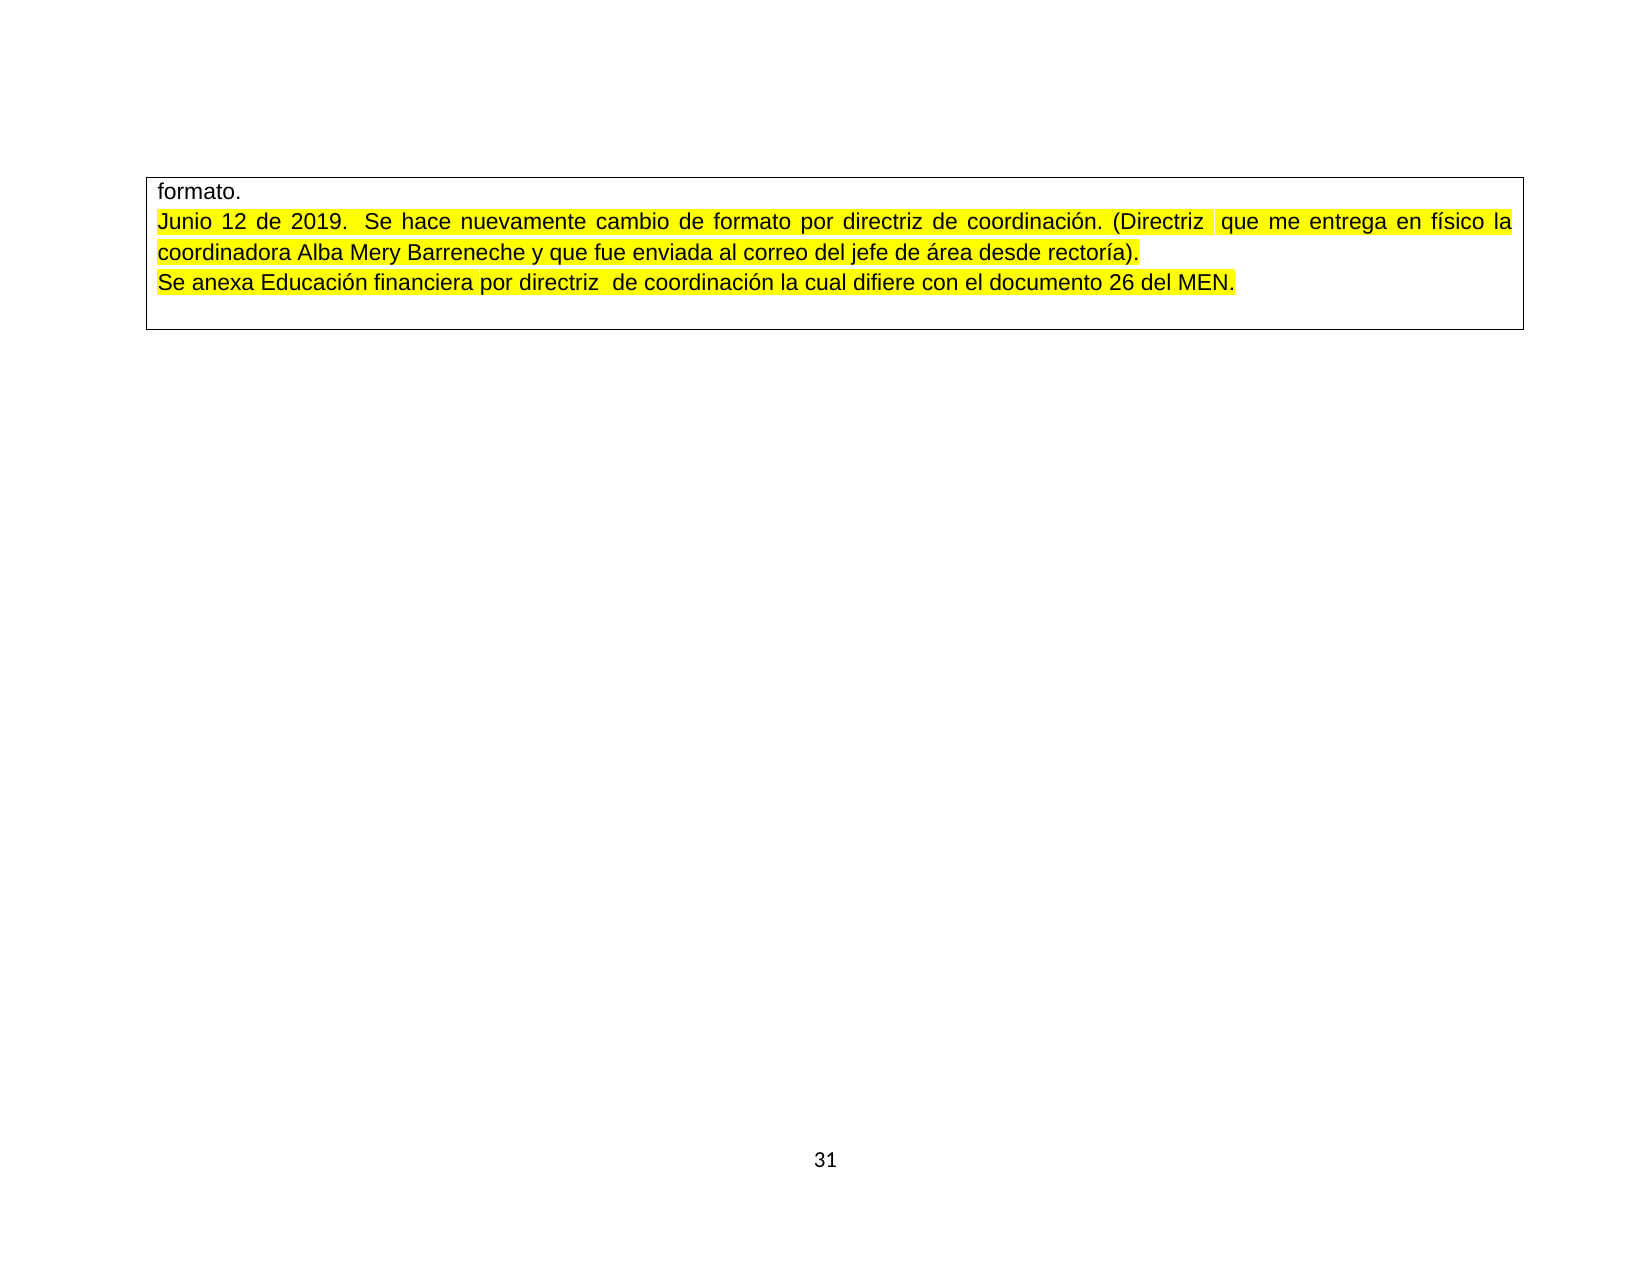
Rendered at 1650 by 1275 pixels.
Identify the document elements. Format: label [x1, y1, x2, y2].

table_cell [147, 178, 1523, 329]
